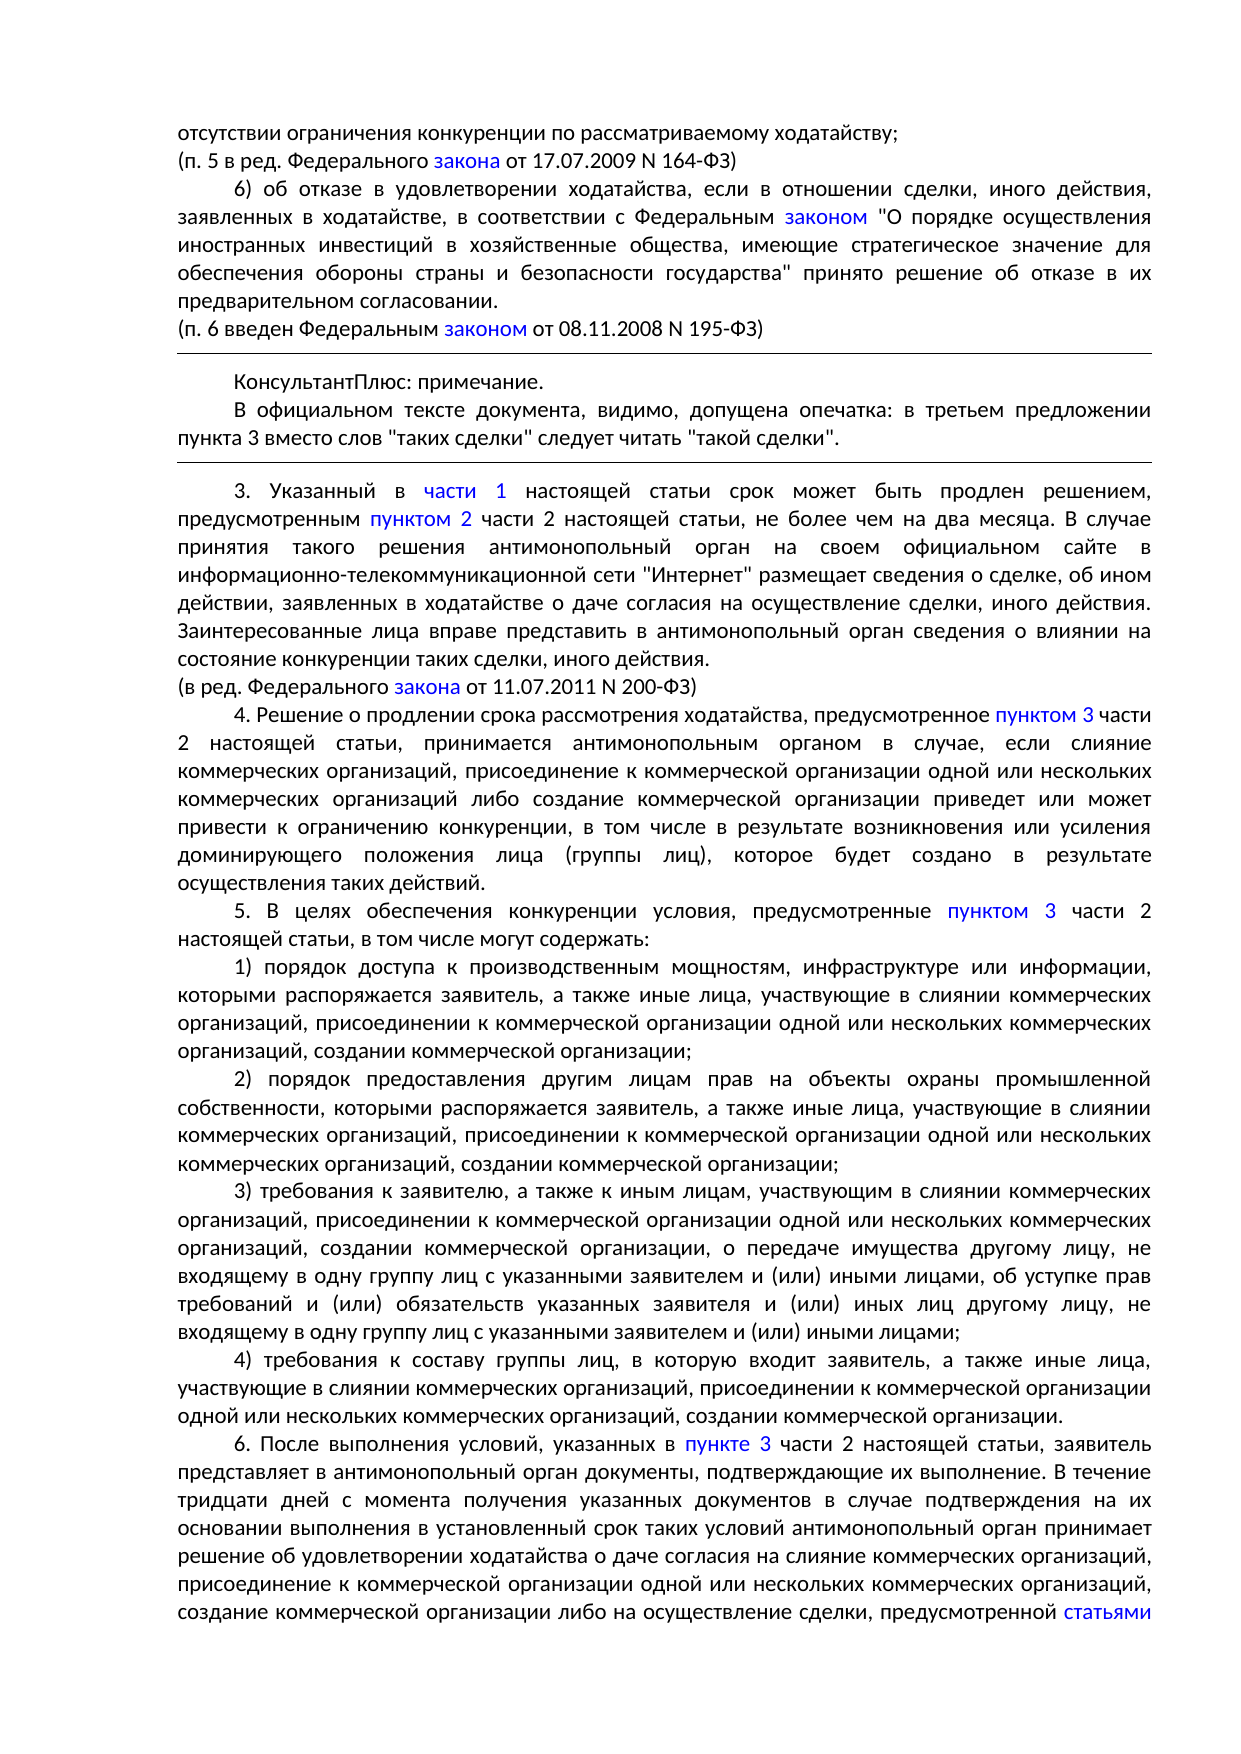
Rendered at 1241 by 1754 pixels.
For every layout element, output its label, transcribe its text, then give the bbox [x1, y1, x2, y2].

text (п. 6 введен Федеральным законом от 08.11.2008 N 195-ФЗ) [177, 314, 1152, 342]
text 3. Указанный в части 1 настоящей статьи срок может быть продлен решением, предусмотренным пунктом 2 части 2 настоящей статьи, не более чем на два месяца. В случае принятия такого решения антимонопольный орган на своем официальном сайте в информационно-телекоммуникационной сети "Интернет" размещает сведения о сделке, об ином действии, заявленных в ходатайстве о даче согласия на осуществление сделки, иного действия. Заинтересованные лица вправе представить в антимонопольный орган сведения о влиянии на состояние конкуренции таких сделки, иного действия. [177, 476, 1152, 672]
text 6) об отказе в удовлетворении ходатайства, если в отношении сделки, иного действия, заявленных в ходатайстве, в соответствии с Федеральным законом "О порядке осуществления иностранных инвестиций в хозяйственные общества, имеющие стратегическое значение для обеспечения обороны страны и безопасности государства" принято решение об отказе в их предварительном согласовании. [177, 174, 1152, 314]
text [177, 1429, 1152, 1625]
text 1) порядок доступа к производственным мощностям, инфраструктуре или информации, которыми распоряжается заявитель, а также иные лица, участвующие в слиянии коммерческих организаций, присоединении к коммерческой организации одной или нескольких коммерческих организаций, создании коммерческой организации; [177, 952, 1152, 1064]
text 2) порядок предоставления другим лицам прав на объекты охраны промышленной собственности, которыми распоряжается заявитель, а также иные лица, участвующие в слиянии коммерческих организаций, присоединении к коммерческой организации одной или нескольких коммерческих организаций, создании коммерческой организации; [177, 1064, 1152, 1177]
text 4. Решение о продлении срока рассмотрения ходатайства, предусмотренное пунктом 3 части 2 настоящей статьи, принимается антимонопольным органом в случае, если слияние коммерческих организаций, присоединение к коммерческой организации одной или нескольких коммерческих организаций либо создание коммерческой организации приведет или может привести к ограничению конкуренции, в том числе в результате возникновения или усиления доминирующего положения лица (группы лиц), которое будет создано в результате осуществления таких действий. [177, 700, 1152, 896]
text КонсультантПлюс: примечание. [177, 367, 1152, 395]
text (в ред. Федерального закона от 11.07.2011 N 200-ФЗ) [177, 672, 1152, 700]
text (п. 5 в ред. Федерального закона от 17.07.2009 N 164-ФЗ) [177, 146, 1152, 174]
text 3) требования к заявителю, а также к иным лицам, участвующим в слиянии коммерческих организаций, присоединении к коммерческой организации одной или нескольких коммерческих организаций, создании коммерческой организации, о передаче имущества другому лицу, не входящему в одну группу лиц с указанными заявителем и (или) иными лицами, об уступке прав требований и (или) обязательств указанных заявителя и (или) иных лиц другому лицу, не входящему в одну группу лиц с указанными заявителем и (или) иными лицами; [177, 1177, 1152, 1345]
text 5. В целях обеспечения конкуренции условия, предусмотренные пунктом 3 части 2 настоящей статьи, в том числе могут содержать: [177, 896, 1152, 952]
text В официальном тексте документа, видимо, допущена опечатка: в третьем предложении пункта 3 вместо слов "таких сделки" следует читать "такой сделки". [177, 395, 1152, 451]
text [177, 118, 1152, 146]
text 4) требования к составу группы лиц, в которую входит заявитель, а также иные лица, участвующие в слиянии коммерческих организаций, присоединении к коммерческой организации одной или нескольких коммерческих организаций, создании коммерческой организации. [177, 1345, 1152, 1429]
